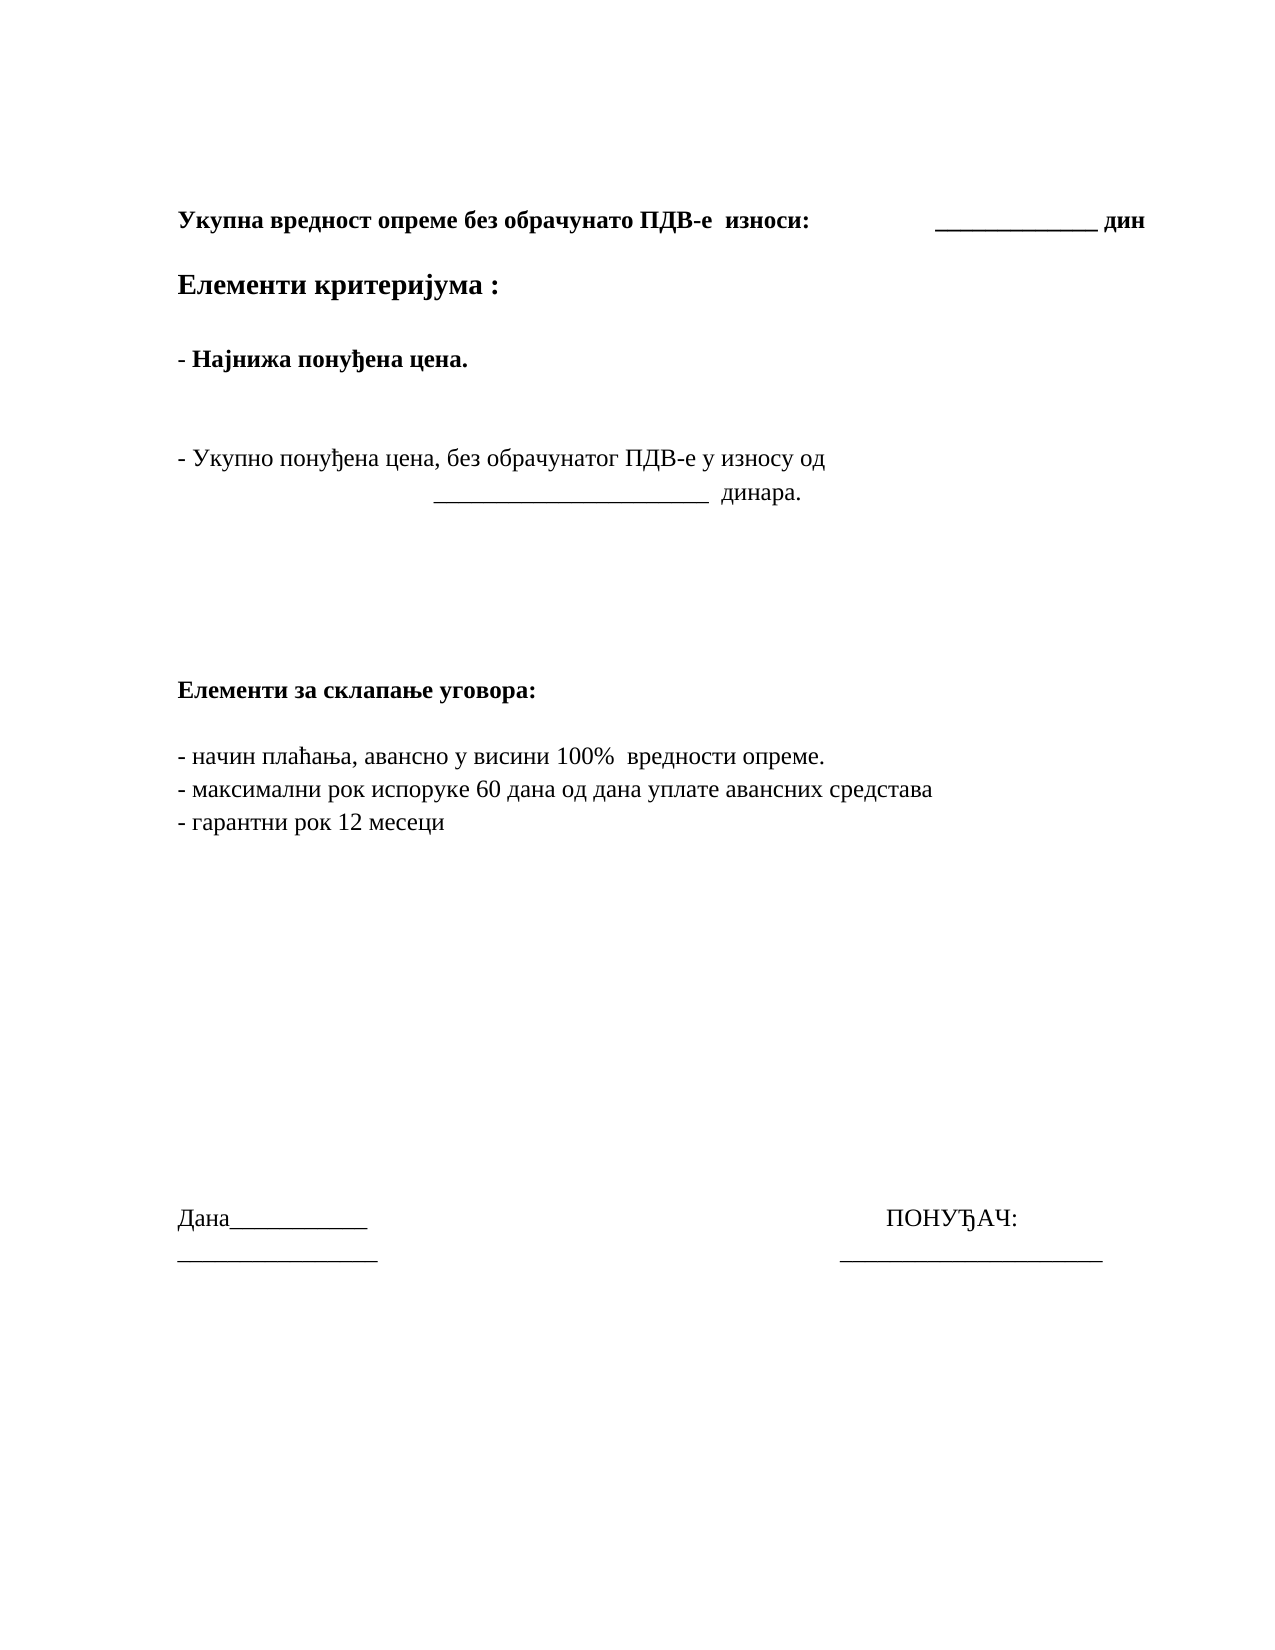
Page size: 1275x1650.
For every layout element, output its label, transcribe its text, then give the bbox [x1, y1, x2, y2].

list ______________________ динара. [177, 477, 1157, 505]
list - гарантни рок 12 месеци [177, 807, 1157, 836]
list - начин плаћања, авансно у висини 100% вредности опреме. [177, 741, 1157, 769]
list ________________ _____________________ [177, 1236, 1157, 1265]
list - Укупно понуђена цена, без обрачунатог ПДВ-е у износу од [177, 443, 1157, 472]
list - максимални рок испоруке 60 дана од дана уплате авансних средстава [177, 774, 1157, 802]
list Дана___________ ПОНУЂАЧ: [177, 1203, 1157, 1232]
list Елементи критеријума : [177, 267, 1157, 301]
text Укупна вредност опреме без обрачунато ПДВ-е износи: _____________ дин [177, 206, 1157, 234]
list - Најнижа понуђена цена. [177, 344, 1157, 373]
list Елементи за склапање уговора: [177, 675, 1157, 703]
